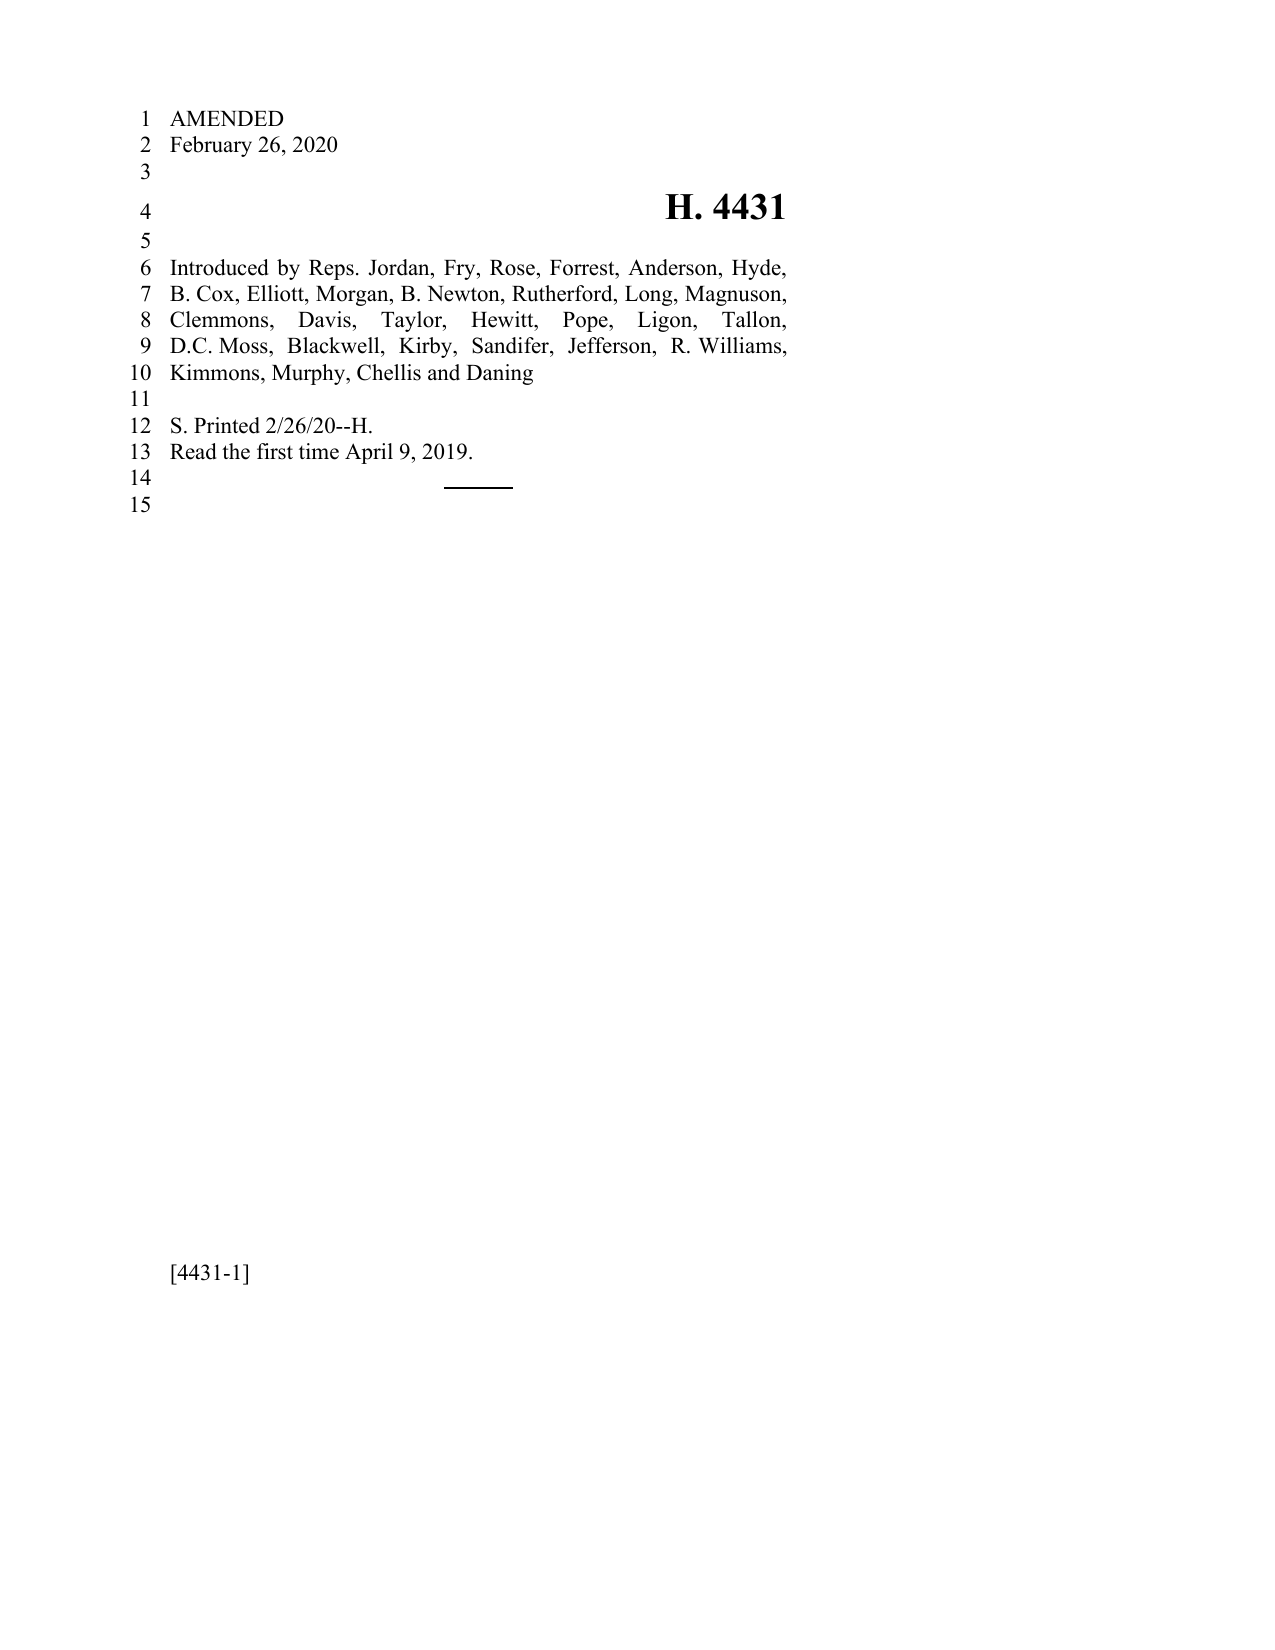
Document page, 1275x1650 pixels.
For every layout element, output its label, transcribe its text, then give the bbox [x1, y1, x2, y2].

text AMENDED [169, 105, 787, 131]
text H. 4431 [169, 184, 787, 227]
text February 26, 2020 [169, 131, 787, 158]
text Read the first time April 9, 2019. [169, 438, 787, 464]
text S. Printed 2/26/20--H. [169, 412, 787, 438]
text Introduced by Reps. Jordan, Fry, Rose, Forrest, Anderson, Hyde, B. Cox, Elliott, Morgan, B. Newton, Rutherford, Long, Magnuson, Clemmons, Davis, Taylor, Hewitt, Pope, Ligon, Tallon, D.C. Moss, Blackwell, Kirby, Sandifer, Jefferson, R. Williams, Kimmons, Murphy, Chellis and Daning [169, 253, 787, 385]
